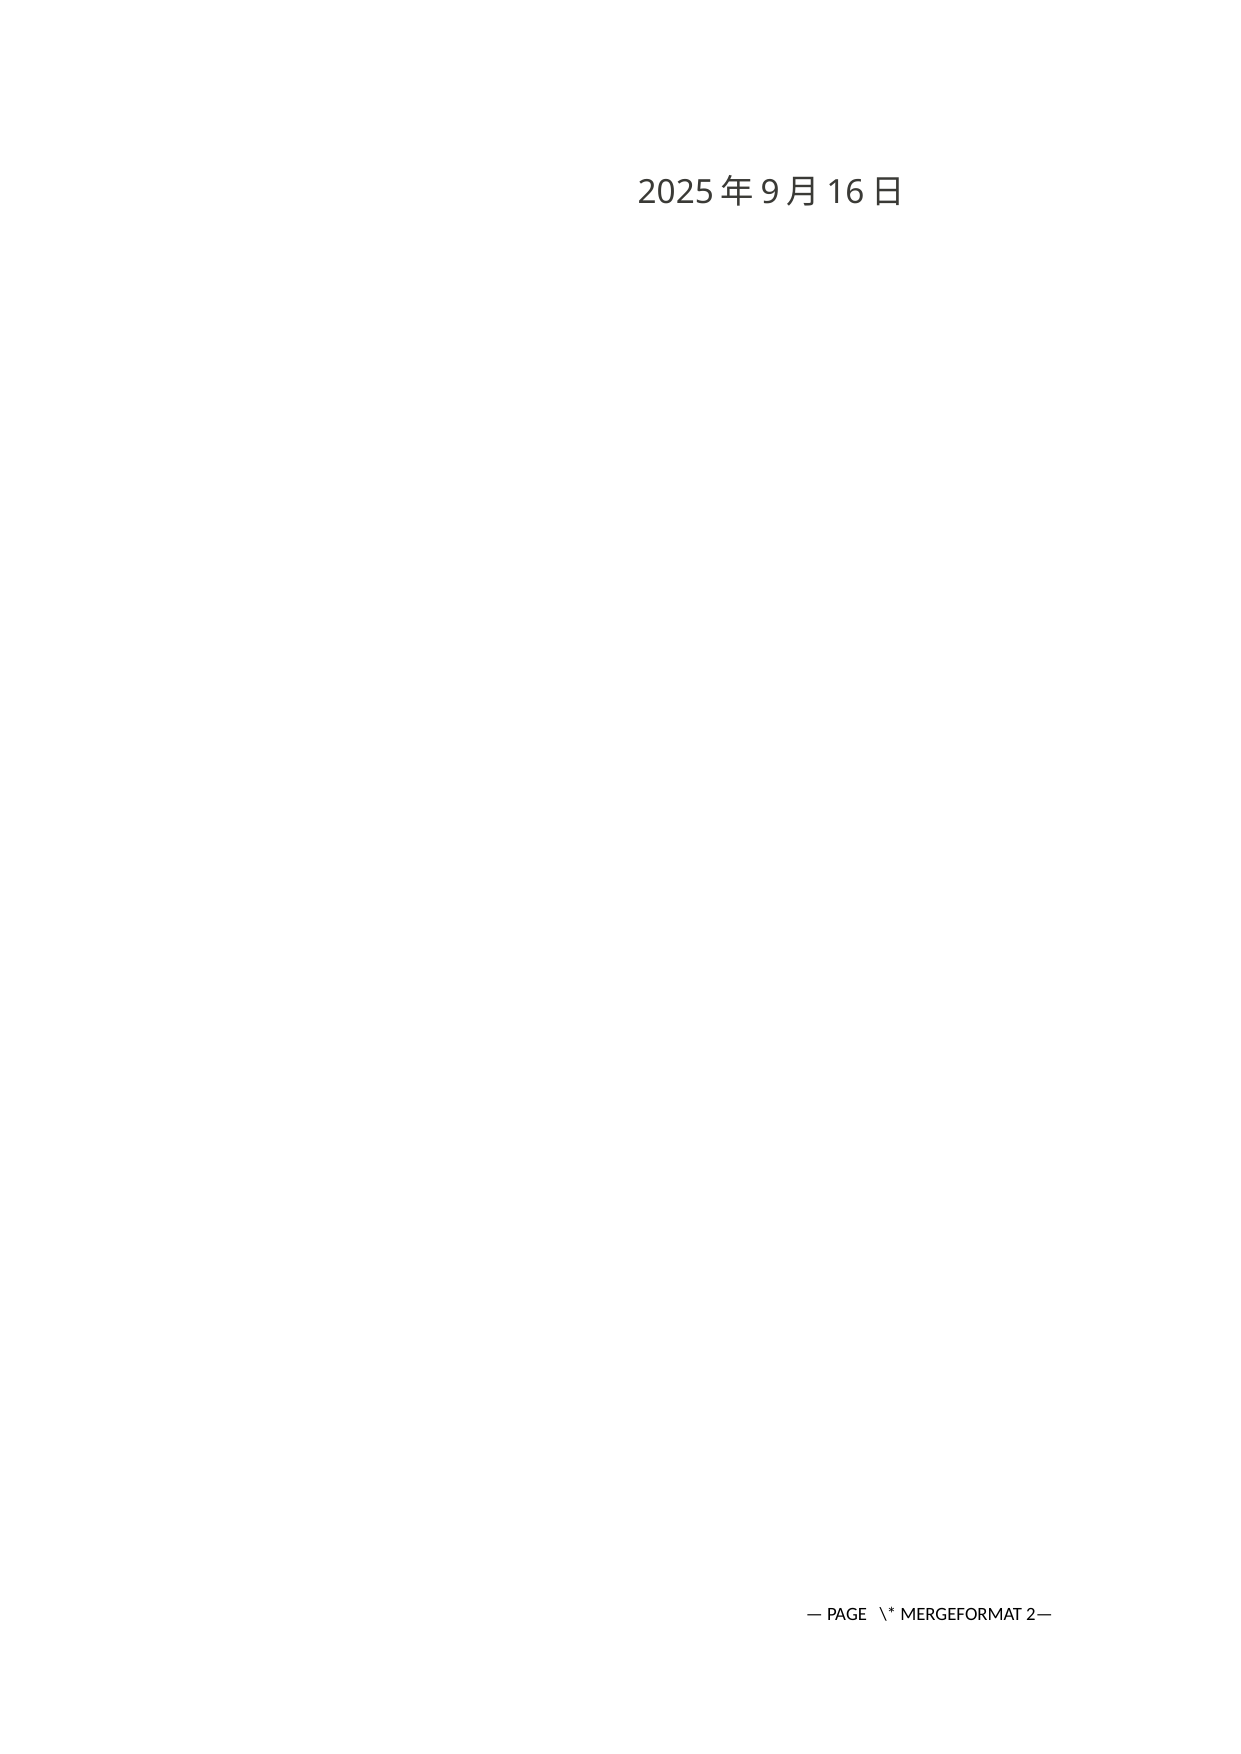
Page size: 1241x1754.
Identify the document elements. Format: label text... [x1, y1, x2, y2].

text 2025年9月16日 [187, 157, 1053, 222]
